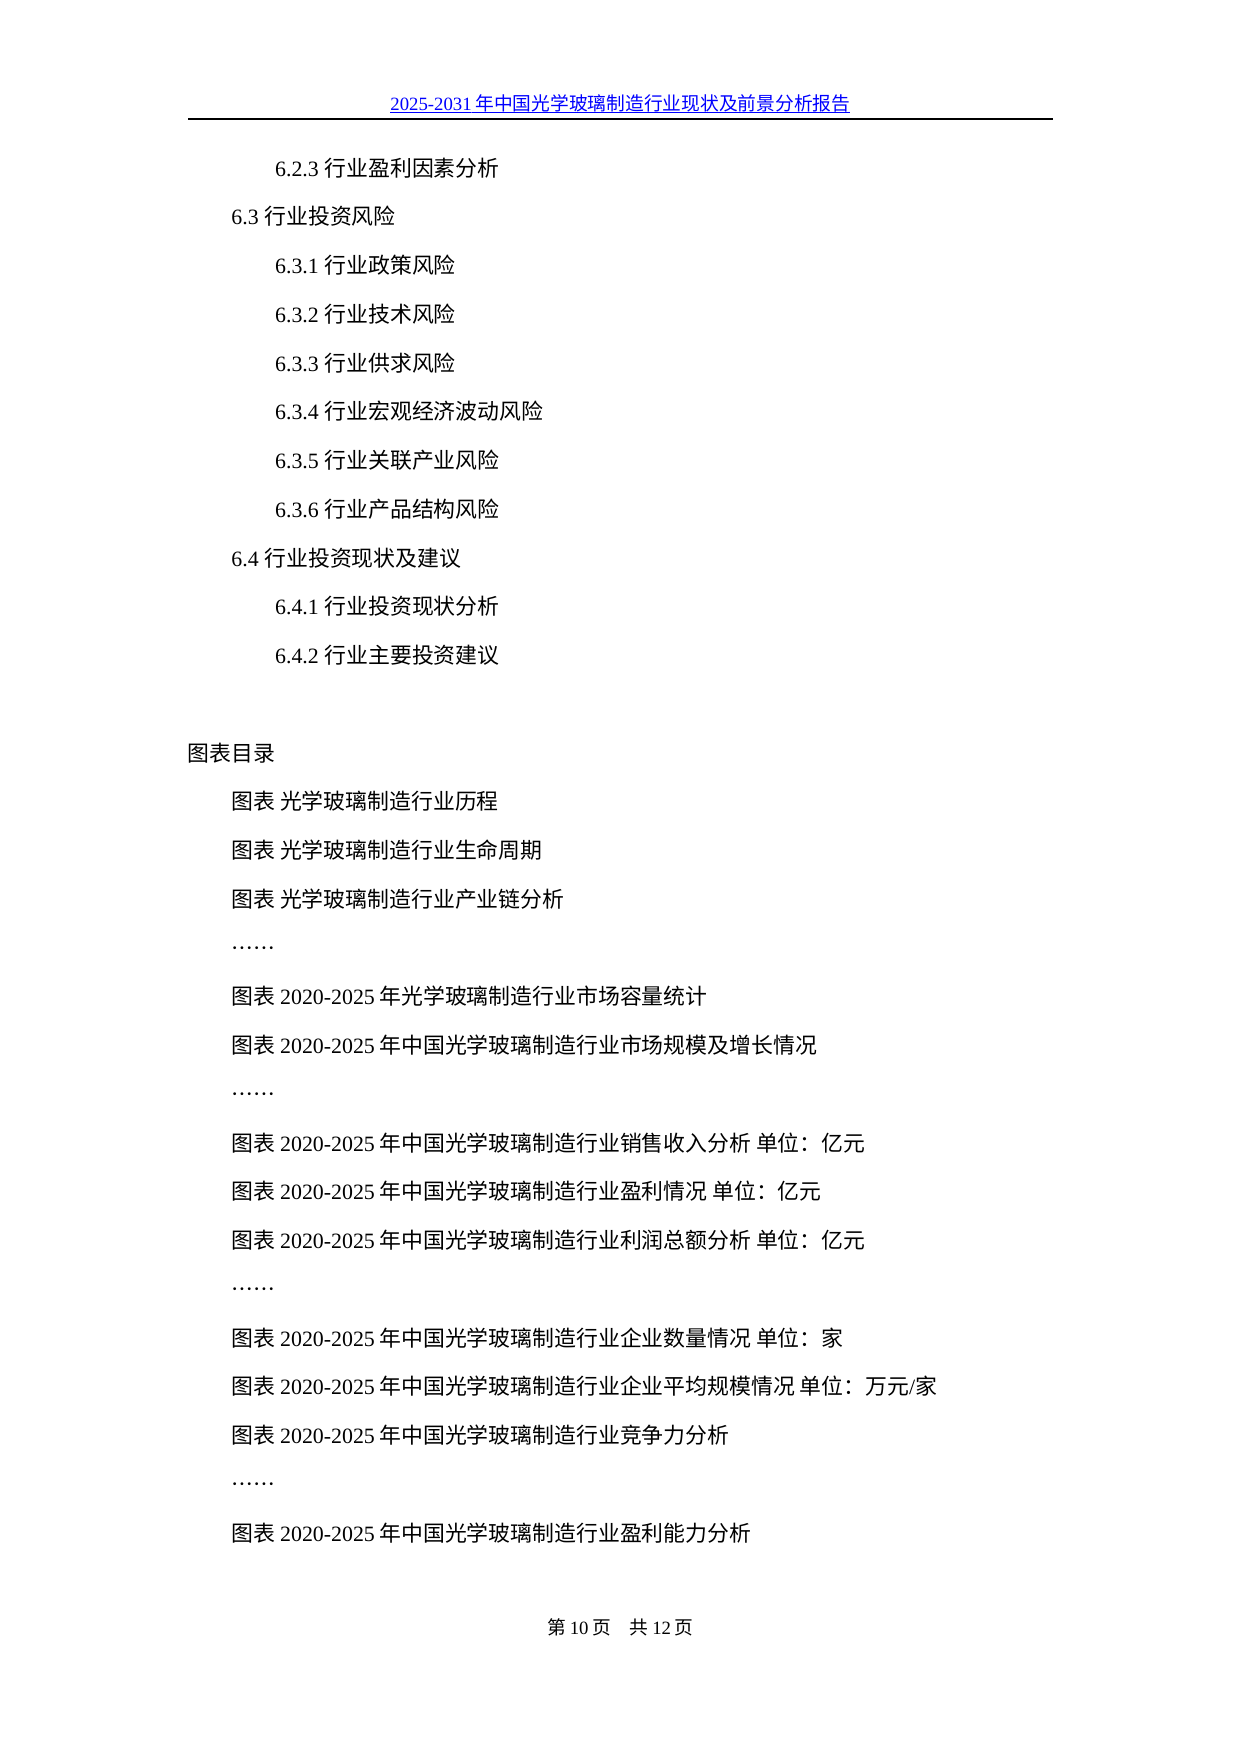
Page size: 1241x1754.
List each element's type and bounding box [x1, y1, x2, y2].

text [187, 150, 1053, 1548]
